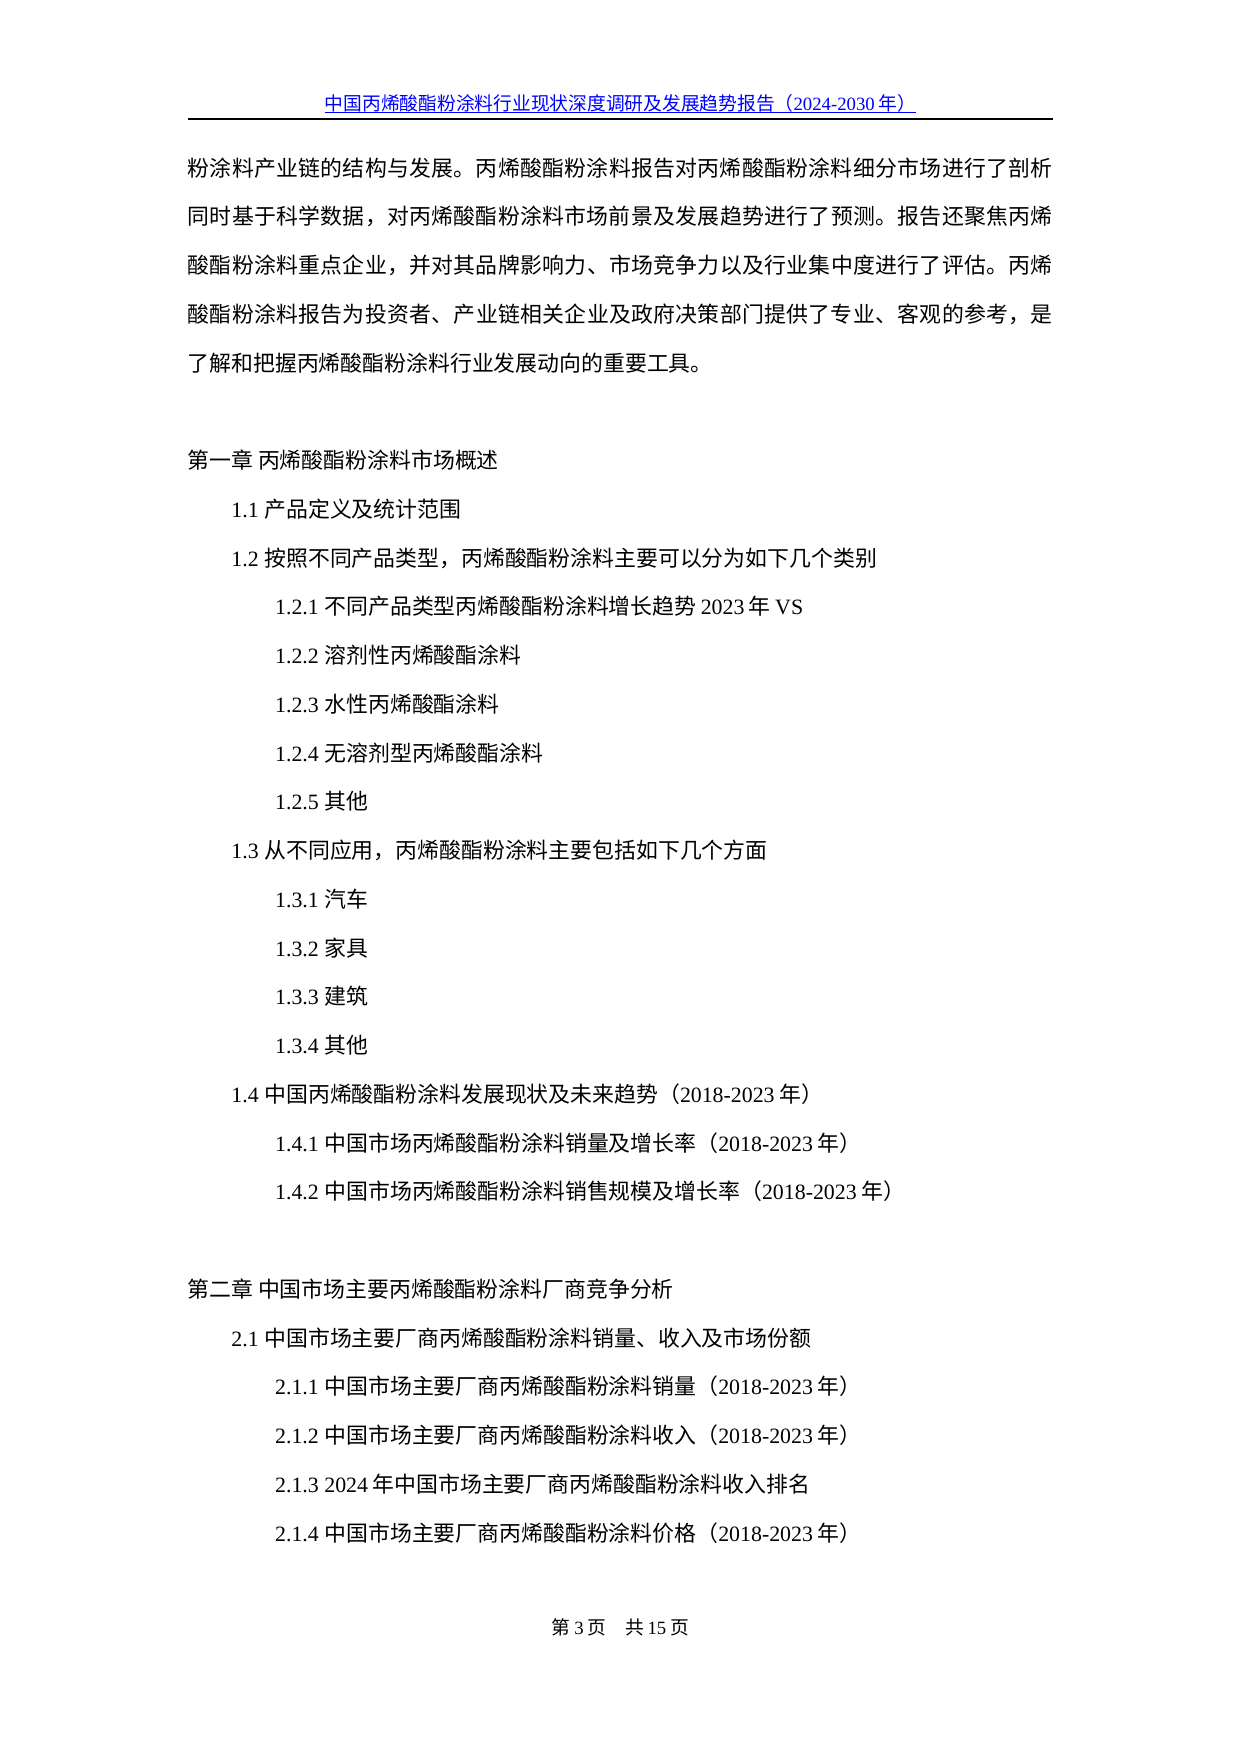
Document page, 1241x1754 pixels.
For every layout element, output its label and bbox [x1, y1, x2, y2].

text [187, 150, 1053, 1548]
